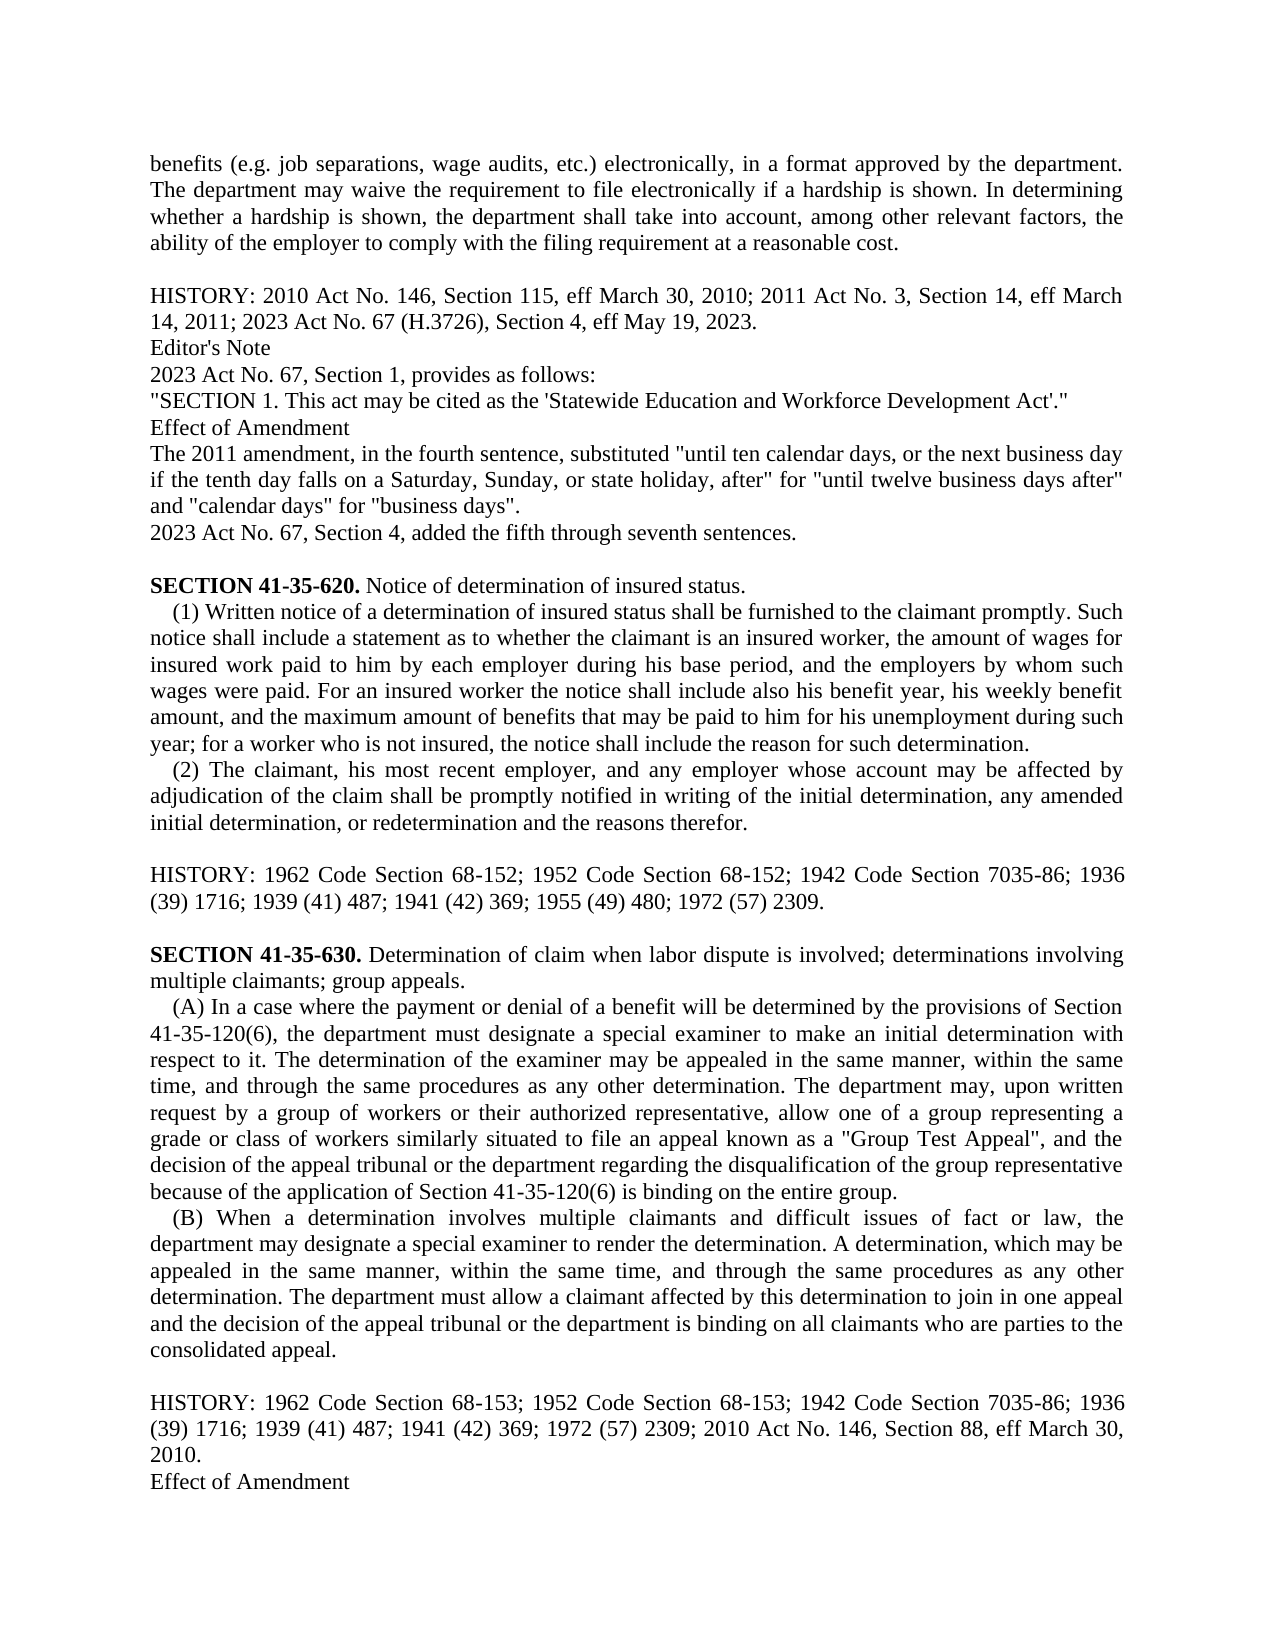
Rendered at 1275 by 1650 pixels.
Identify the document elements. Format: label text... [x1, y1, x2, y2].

text (A) In a case where the payment or denial of a benefit will be determined by the provisions of Section 41-35-120(6), the department must designate a special examiner to make an initial determination with respect to it. The determination of the examiner may be appealed in the same manner, within the same time, and through the same procedures as any other determination. The department may, upon written request by a group of workers or their authorized representative, allow one of a group representing a grade or class of workers similarly situated to file an appeal known as a "Group Test Appeal", and the decision of the appeal tribunal or the department regarding the disqualification of the group representative because of the application of Section 41-35-120(6) is binding on the entire group. [150, 993, 1125, 1204]
text SECTION 41-35-620. Notice of determination of insured status. [150, 572, 1125, 598]
text (1) Written notice of a determination of insured status shall be furnished to the claimant promptly. Such notice shall include a statement as to whether the claimant is an insured worker, the amount of wages for insured work paid to him by each employer during his base period, and the employers by whom such wages were paid. For an insured worker the notice shall include also his benefit year, his weekly benefit amount, and the maximum amount of benefits that may be paid to him for his unemployment during such year; for a worker who is not insured, the notice shall include the reason for such determination. [150, 598, 1125, 756]
text SECTION 41-35-630. Determination of claim when labor dispute is involved; determinations involving multiple claimants; group appeals. [150, 941, 1125, 993]
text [150, 150, 1125, 255]
text (B) When a determination involves multiple claimants and difficult issues of fact or law, the department may designate a special examiner to render the determination. A determination, which may be appealed in the same manner, within the same time, and through the same procedures as any other determination. The department must allow a claimant affected by this determination to join in one appeal and the decision of the appeal tribunal or the department is binding on all claimants who are parties to the consolidated appeal. [150, 1204, 1125, 1362]
text 2023 Act No. 67, Section 4, added the fifth through seventh sentences. [150, 519, 1125, 545]
text Editor's Note [150, 334, 1125, 361]
text 2023 Act No. 67, Section 1, provides as follows: [150, 361, 1125, 387]
text HISTORY: 2010 Act No. 146, Section 115, eff March 30, 2010; 2011 Act No. 3, Section 14, eff March 14, 2011; 2023 Act No. 67 (H.3726), Section 4, eff May 19, 2023. [150, 282, 1125, 334]
text The 2011 amendment, in the fourth sentence, substituted "until ten calendar days, or the next business day if the tenth day falls on a Saturday, Sunday, or state holiday, after" for "until twelve business days after" and "calendar days" for "business days". [150, 440, 1125, 519]
text Effect of Amendment [150, 413, 1125, 440]
text Effect of Amendment [150, 1468, 1125, 1494]
text "SECTION 1. This act may be cited as the 'Statewide Education and Workforce Development Act'." [150, 387, 1125, 413]
text HISTORY: 1962 Code Section 68-152; 1952 Code Section 68-152; 1942 Code Section 7035-86; 1936 (39) 1716; 1939 (41) 487; 1941 (42) 369; 1955 (49) 480; 1972 (57) 2309. [150, 862, 1125, 914]
text (2) The claimant, his most recent employer, and any employer whose account may be affected by adjudication of the claim shall be promptly notified in writing of the initial determination, any amended initial determination, or redetermination and the reasons therefor. [150, 756, 1125, 835]
text HISTORY: 1962 Code Section 68-153; 1952 Code Section 68-153; 1942 Code Section 7035-86; 1936 (39) 1716; 1939 (41) 487; 1941 (42) 369; 1972 (57) 2309; 2010 Act No. 146, Section 88, eff March 30, 2010. [150, 1389, 1125, 1468]
